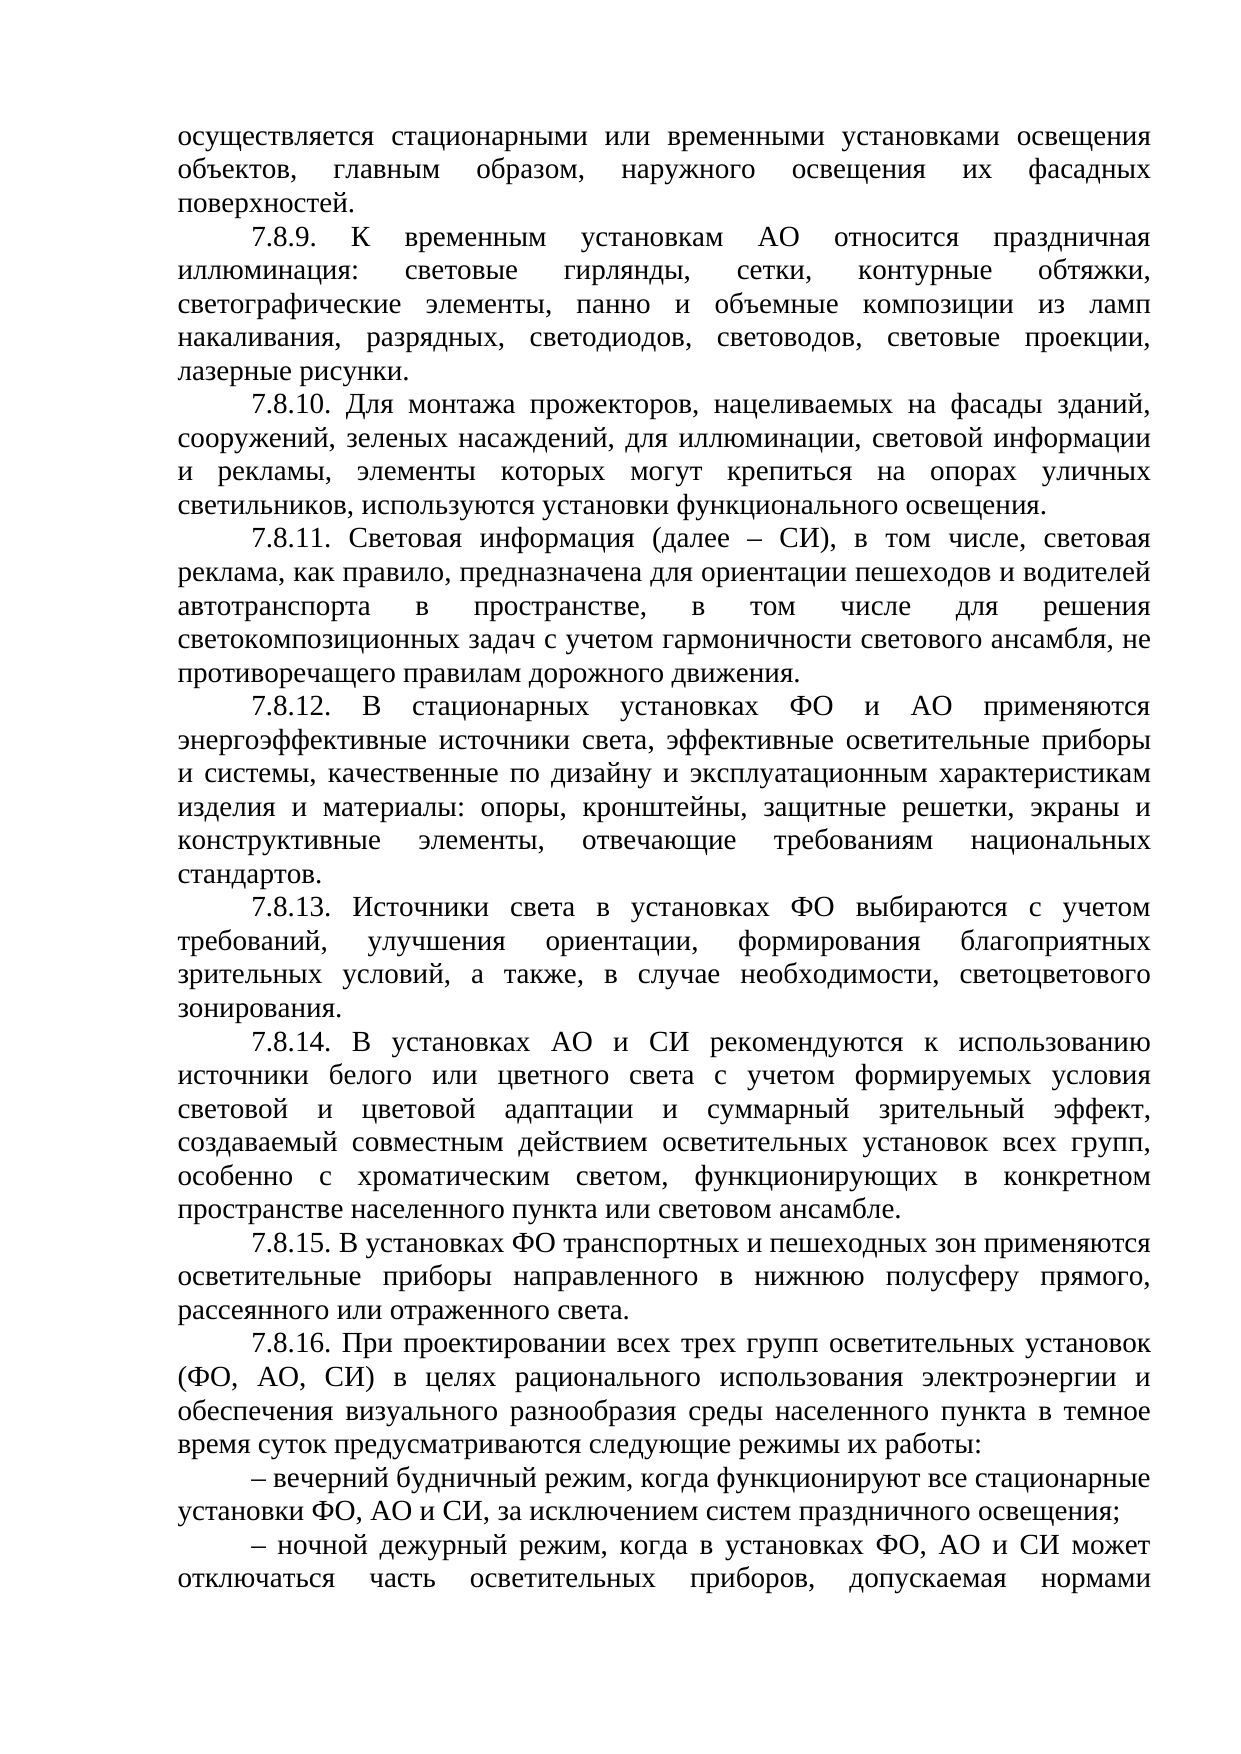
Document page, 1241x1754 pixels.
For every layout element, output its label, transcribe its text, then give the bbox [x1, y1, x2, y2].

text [177, 1527, 1152, 1594]
text 7.8.12. В стационарных установках ФО и АО применяются энергоэффективные источники света, эффективные осветительные приборы и системы, качественные по дизайну и эксплуатационным характеристикам изделия и материалы: опоры, кронштейны, защитные решетки, экраны и конструктивные элементы, отвечающие требованиям национальных стандартов. [177, 688, 1152, 889]
text 7.8.11. Световая информация (далее – СИ), в том числе, световая реклама, как правило, предназначена для ориентации пешеходов и водителей автотранспорта в пространстве, в том числе для решения светокомпозиционных задач с учетом гармоничности светового ансамбля, не противоречащего правилам дорожного движения. [177, 521, 1152, 688]
text 7.8.15. В установках ФО транспортных и пешеходных зон применяются осветительные приборы направленного в нижнюю полусферу прямого, рассеянного или отраженного света. [177, 1225, 1152, 1326]
text – вечерний будничный режим, когда функционируют все стационарные установки ФО, АО и СИ, за исключением систем праздничного освещения; [177, 1460, 1152, 1527]
text 7.8.13. Источники света в установках ФО выбираются с учетом требований, улучшения ориентации, формирования благоприятных зрительных условий, а также, в случае необходимости, светоцветового зонирования. [177, 889, 1152, 1024]
text 7.8.14. В установках АО и СИ рекомендуются к использованию источники белого или цветного света с учетом формируемых условия световой и цветовой адаптации и суммарный зрительный эффект, создаваемый совместным действием осветительных установок всех групп, особенно с хроматическим светом, функционирующих в конкретном пространстве населенного пункта или световом ансамбле. [177, 1024, 1152, 1225]
text 7.8.10. Для монтажа прожекторов, нацеливаемых на фасады зданий, сооружений, зеленых насаждений, для иллюминации, световой информации и рекламы, элементы которых могут крепиться на опорах уличных светильников, используются установки функционального освещения. [177, 386, 1152, 521]
text 7.8.16. При проектировании всех трех групп осветительных установок (ФО, АО, СИ) в целях рационального использования электроэнергии и обеспечения визуального разнообразия среды населенного пункта в темное время суток предусматриваются следующие режимы их работы: [177, 1326, 1152, 1460]
text 7.8.9. К временным установкам АО относится праздничная иллюминация: световые гирлянды, сетки, контурные обтяжки, светографические элементы, панно и объемные композиции из ламп накаливания, разрядных, светодиодов, световодов, световые проекции, лазерные рисунки. [177, 219, 1152, 386]
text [177, 118, 1152, 219]
